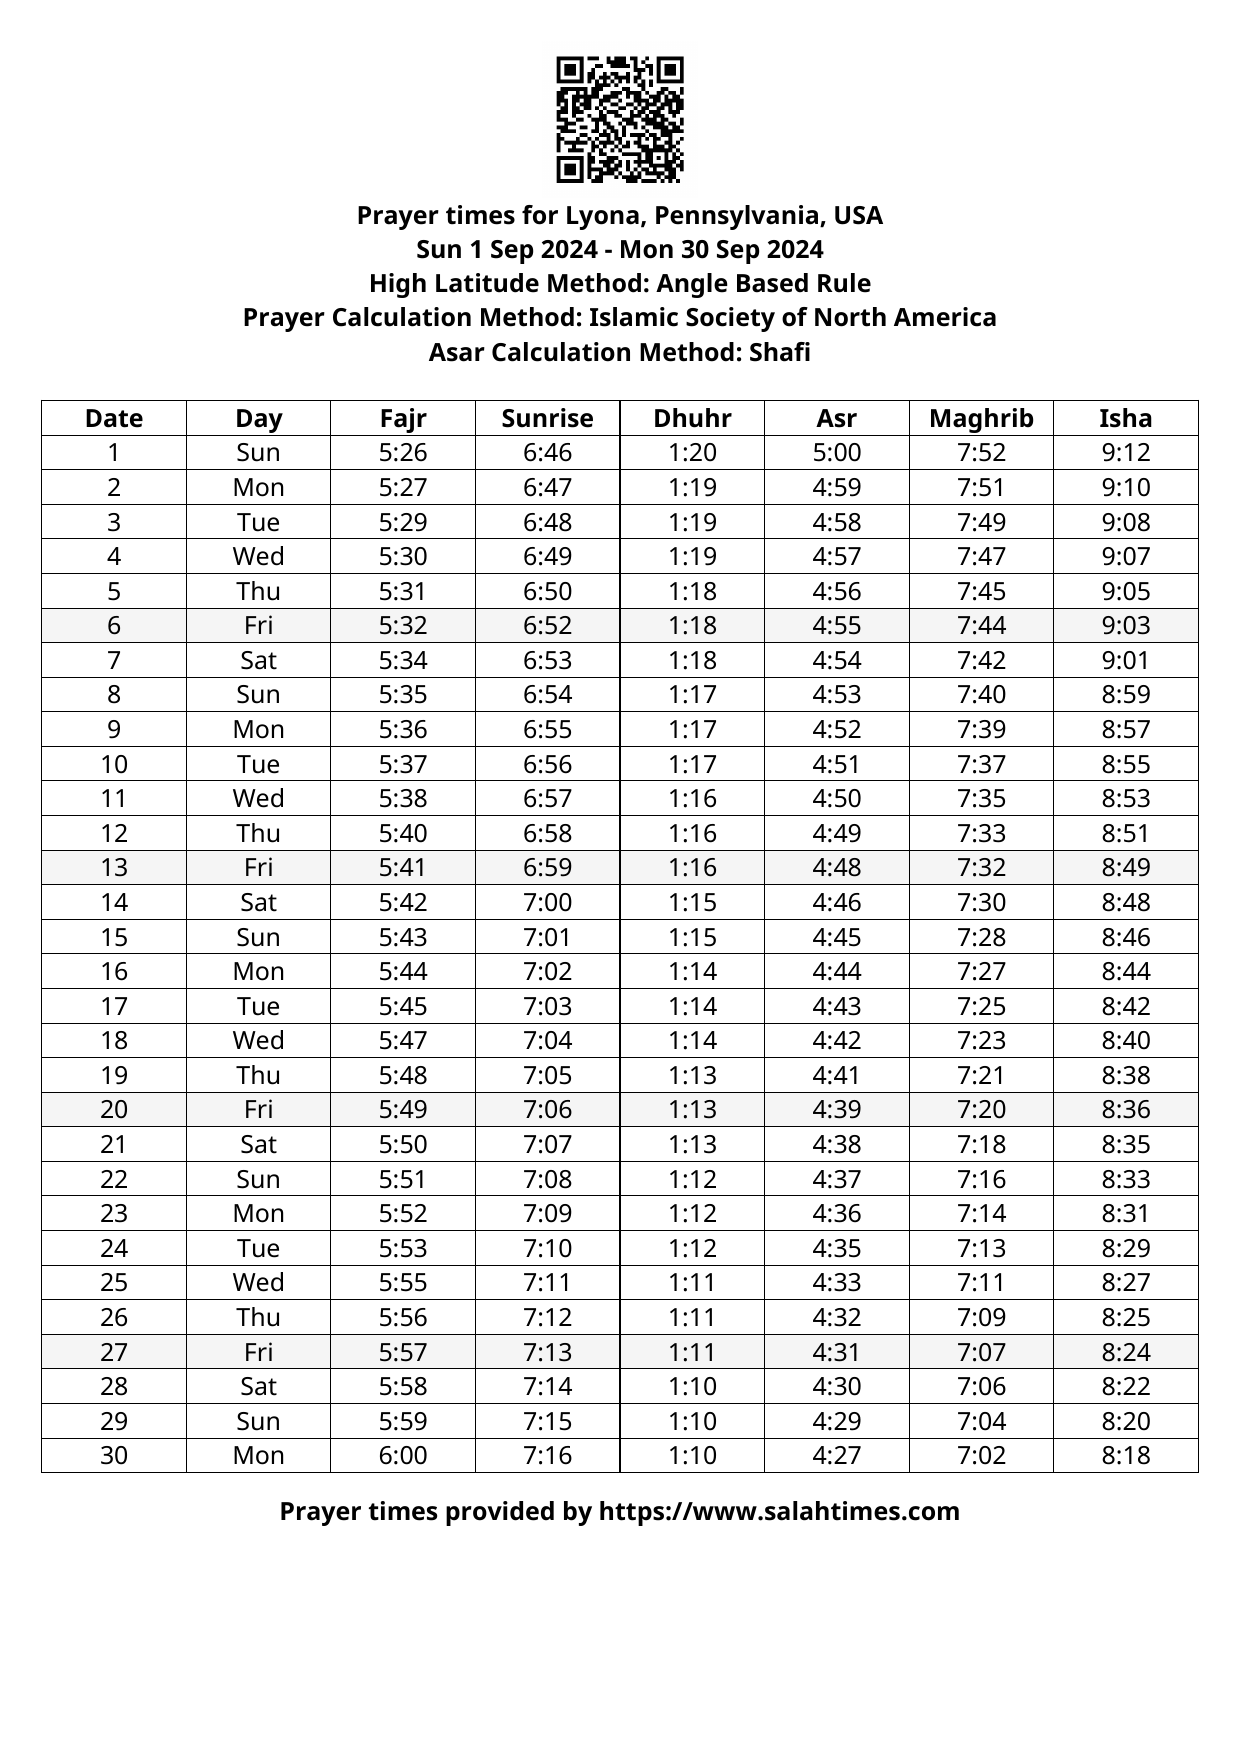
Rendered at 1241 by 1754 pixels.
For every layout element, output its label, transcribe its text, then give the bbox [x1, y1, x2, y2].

table_cell 4:31 [765, 1335, 909, 1368]
table_cell Tue [187, 505, 330, 538]
table_cell 1:13 [621, 1058, 764, 1092]
table_cell 7:03 [476, 989, 619, 1022]
table_cell 1:18 [621, 574, 764, 607]
table_cell 7:21 [910, 1058, 1053, 1092]
table_cell 7:33 [910, 816, 1053, 849]
table_cell 7:16 [910, 1162, 1053, 1195]
table_cell 4:38 [765, 1127, 909, 1161]
table_cell 4:30 [765, 1369, 909, 1403]
table_cell 8:25 [1054, 1300, 1198, 1334]
table_cell 4:57 [765, 539, 909, 573]
table_cell Mon [187, 470, 330, 504]
table_cell Sun [187, 1404, 330, 1437]
table_cell 8:20 [1054, 1404, 1198, 1437]
table_cell 11 [42, 781, 186, 815]
table_cell 1 [42, 436, 186, 469]
table_cell 5:42 [331, 885, 475, 919]
table_cell 6:48 [476, 505, 619, 538]
table_cell 1:12 [621, 1231, 764, 1264]
table_cell 8:38 [1054, 1058, 1198, 1092]
table_cell 19 [42, 1058, 186, 1092]
table_cell 6:57 [476, 781, 619, 815]
table_cell 7:06 [910, 1369, 1053, 1403]
table_cell 6:54 [476, 678, 619, 711]
table_cell 9:03 [1054, 609, 1198, 642]
table_cell 7:13 [476, 1335, 619, 1368]
table_cell 7:08 [476, 1162, 619, 1195]
table_cell 7:15 [476, 1404, 619, 1437]
table_cell 23 [42, 1196, 186, 1230]
table_cell 7:11 [910, 1266, 1053, 1299]
table_cell 6:55 [476, 712, 619, 746]
table_cell 7:04 [910, 1404, 1053, 1437]
table_cell Mon [187, 1196, 330, 1230]
table_cell 6:58 [476, 816, 619, 849]
table_cell 5:00 [765, 436, 909, 469]
table_cell 6:47 [476, 470, 619, 504]
table_cell Mon [187, 712, 330, 746]
table_cell 1:14 [621, 954, 764, 988]
table_cell 1:14 [621, 1024, 764, 1057]
text Sun 1 Sep 2024 - Mon 30 Sep 2024 [42, 232, 1198, 266]
text Prayer times for Lyona, Pennsylvania, USA [42, 198, 1198, 232]
table_cell 9 [42, 712, 186, 746]
table_cell 4:39 [765, 1093, 909, 1126]
text High Latitude Method: Angle Based Rule [42, 266, 1198, 300]
table_cell 7:11 [476, 1266, 619, 1299]
table_cell 27 [42, 1335, 186, 1368]
table_cell 4:48 [765, 851, 909, 884]
table_cell 5:53 [331, 1231, 475, 1264]
table_header Date [42, 401, 186, 434]
table_cell 30 [42, 1439, 186, 1472]
table_cell 4:55 [765, 609, 909, 642]
table_cell 8:59 [1054, 678, 1198, 711]
table_cell 8:53 [1054, 781, 1198, 815]
table_cell 18 [42, 1024, 186, 1057]
picture [542, 41, 699, 198]
table_cell 7:14 [476, 1369, 619, 1403]
table_cell Sun [187, 436, 330, 469]
table_cell Tue [187, 989, 330, 1022]
table_cell 4:46 [765, 885, 909, 919]
table_cell Fri [187, 609, 330, 642]
table_cell 7:06 [476, 1093, 619, 1126]
table_cell 7:39 [910, 712, 1053, 746]
table_cell 8:46 [1054, 920, 1198, 953]
table_cell 7:45 [910, 574, 1053, 607]
table_cell 12 [42, 816, 186, 849]
table_header Fajr [331, 401, 475, 434]
table_cell 1:11 [621, 1266, 764, 1299]
table_cell 9:10 [1054, 470, 1198, 504]
table_cell 5:47 [331, 1024, 475, 1057]
table_cell Wed [187, 539, 330, 573]
table_cell 21 [42, 1127, 186, 1161]
table_cell 5:52 [331, 1196, 475, 1230]
table_cell 4:29 [765, 1404, 909, 1437]
table_cell 9:07 [1054, 539, 1198, 573]
table_header Maghrib [910, 401, 1053, 434]
table_cell 1:19 [621, 505, 764, 538]
table_cell 7:09 [476, 1196, 619, 1230]
table_cell 7:28 [910, 920, 1053, 953]
table_cell 5:34 [331, 643, 475, 677]
table_cell 7:42 [910, 643, 1053, 677]
table_cell 5:59 [331, 1404, 475, 1437]
table_cell 13 [42, 851, 186, 884]
table_cell 4:33 [765, 1266, 909, 1299]
table_cell Tue [187, 1231, 330, 1264]
table_cell 7:37 [910, 747, 1053, 780]
table_cell 8 [42, 678, 186, 711]
table_cell Fri [187, 1093, 330, 1126]
table_cell 8:31 [1054, 1196, 1198, 1230]
table_cell 1:15 [621, 885, 764, 919]
table_cell 20 [42, 1093, 186, 1126]
table_cell 4:59 [765, 470, 909, 504]
table_cell 2 [42, 470, 186, 504]
table_cell 8:51 [1054, 816, 1198, 849]
table_cell 5:55 [331, 1266, 475, 1299]
table_cell 24 [42, 1231, 186, 1264]
table_cell 1:13 [621, 1093, 764, 1126]
table_cell 7:07 [910, 1335, 1053, 1368]
table_cell Sat [187, 1369, 330, 1403]
table_cell 4:43 [765, 989, 909, 1022]
table_cell 1:12 [621, 1196, 764, 1230]
table_cell 7:00 [476, 885, 619, 919]
table_cell 4:37 [765, 1162, 909, 1195]
table_cell 9:05 [1054, 574, 1198, 607]
table_cell Wed [187, 1266, 330, 1299]
table_cell 7:04 [476, 1024, 619, 1057]
table_cell 4:58 [765, 505, 909, 538]
table_cell 5:38 [331, 781, 475, 815]
table_cell Thu [187, 574, 330, 607]
table_cell 4:35 [765, 1231, 909, 1264]
table_cell 1:20 [621, 436, 764, 469]
table_cell 4:36 [765, 1196, 909, 1230]
table_cell 5:41 [331, 851, 475, 884]
table_cell 4:56 [765, 574, 909, 607]
table_cell 5:37 [331, 747, 475, 780]
table_cell 29 [42, 1404, 186, 1437]
table_cell 7:07 [476, 1127, 619, 1161]
table_header Dhuhr [621, 401, 764, 434]
table_cell 9:12 [1054, 436, 1198, 469]
table_cell 8:36 [1054, 1093, 1198, 1126]
table_cell 1:10 [621, 1369, 764, 1403]
table_cell 4 [42, 539, 186, 573]
table_cell 1:10 [621, 1439, 764, 1472]
table_cell 5:58 [331, 1369, 475, 1403]
text Asar Calculation Method: Shafi [42, 334, 1198, 368]
table_cell 5:45 [331, 989, 475, 1022]
table_cell 5:51 [331, 1162, 475, 1195]
table_cell Thu [187, 816, 330, 849]
table_cell 6:52 [476, 609, 619, 642]
table_cell 4:42 [765, 1024, 909, 1057]
table_cell 8:40 [1054, 1024, 1198, 1057]
table_cell 7:47 [910, 539, 1053, 573]
table_cell 6:50 [476, 574, 619, 607]
table_cell 7:13 [910, 1231, 1053, 1264]
table_cell Sun [187, 678, 330, 711]
table_cell 8:48 [1054, 885, 1198, 919]
table_cell 5:40 [331, 816, 475, 849]
table_cell 5:35 [331, 678, 475, 711]
table_cell 6:00 [331, 1439, 475, 1472]
table_cell 1:17 [621, 678, 764, 711]
table_cell 7:16 [476, 1439, 619, 1472]
table_cell 8:27 [1054, 1266, 1198, 1299]
table_cell 7:51 [910, 470, 1053, 504]
table_cell 4:49 [765, 816, 909, 849]
table_cell 25 [42, 1266, 186, 1299]
table_cell 7:02 [910, 1439, 1053, 1472]
table_cell 6:59 [476, 851, 619, 884]
table_cell 9:08 [1054, 505, 1198, 538]
table_cell 5:57 [331, 1335, 475, 1368]
table_cell 22 [42, 1162, 186, 1195]
table_cell 8:18 [1054, 1439, 1198, 1472]
table_cell 1:16 [621, 816, 764, 849]
table_cell 4:32 [765, 1300, 909, 1334]
table_cell 8:57 [1054, 712, 1198, 746]
table_cell 7:40 [910, 678, 1053, 711]
table_cell 1:16 [621, 781, 764, 815]
table_cell 7:02 [476, 954, 619, 988]
table_cell 7:30 [910, 885, 1053, 919]
table_cell 1:17 [621, 747, 764, 780]
table_cell 1:15 [621, 920, 764, 953]
table_cell 8:22 [1054, 1369, 1198, 1403]
table_cell 6:49 [476, 539, 619, 573]
table_cell 1:18 [621, 643, 764, 677]
table_cell 5:32 [331, 609, 475, 642]
table_cell 10 [42, 747, 186, 780]
table_header Asr [765, 401, 909, 434]
table_cell 1:11 [621, 1300, 764, 1334]
table_cell 5:50 [331, 1127, 475, 1161]
table_cell 7:25 [910, 989, 1053, 1022]
table_cell 5:44 [331, 954, 475, 988]
table_cell 1:17 [621, 712, 764, 746]
table_cell Wed [187, 1024, 330, 1057]
table_cell 1:11 [621, 1335, 764, 1368]
text Prayer times provided by https://www.salahtimes.com [42, 1494, 1198, 1528]
table_header Sunrise [476, 401, 619, 434]
table_cell 28 [42, 1369, 186, 1403]
table_cell 7:05 [476, 1058, 619, 1092]
table_cell 6:53 [476, 643, 619, 677]
table_cell Sat [187, 885, 330, 919]
table_cell 16 [42, 954, 186, 988]
table_cell 8:44 [1054, 954, 1198, 988]
table_cell 1:18 [621, 609, 764, 642]
table_cell 7 [42, 643, 186, 677]
table_cell Fri [187, 851, 330, 884]
table_cell 17 [42, 989, 186, 1022]
table_cell 1:19 [621, 470, 764, 504]
table_cell 4:41 [765, 1058, 909, 1092]
table_cell 5:49 [331, 1093, 475, 1126]
table_cell 7:14 [910, 1196, 1053, 1230]
table_cell 8:24 [1054, 1335, 1198, 1368]
table_cell Sat [187, 643, 330, 677]
table_cell 6:46 [476, 436, 619, 469]
table_cell 6 [42, 609, 186, 642]
table_cell 7:27 [910, 954, 1053, 988]
table_cell 7:18 [910, 1127, 1053, 1161]
table_cell 1:16 [621, 851, 764, 884]
table_cell 5:43 [331, 920, 475, 953]
table_cell 8:33 [1054, 1162, 1198, 1195]
table_cell Mon [187, 1439, 330, 1472]
table_cell 8:49 [1054, 851, 1198, 884]
table_cell 7:49 [910, 505, 1053, 538]
table_cell 7:09 [910, 1300, 1053, 1334]
table_cell 4:50 [765, 781, 909, 815]
table_cell 26 [42, 1300, 186, 1334]
table_cell 1:19 [621, 539, 764, 573]
table_cell 8:42 [1054, 989, 1198, 1022]
table_cell Mon [187, 954, 330, 988]
table_header Isha [1054, 401, 1198, 434]
table_cell 8:35 [1054, 1127, 1198, 1161]
table_cell 1:12 [621, 1162, 764, 1195]
table_cell 5:36 [331, 712, 475, 746]
table_cell 5:31 [331, 574, 475, 607]
table_cell 4:51 [765, 747, 909, 780]
table_cell 3 [42, 505, 186, 538]
table_cell 5:26 [331, 436, 475, 469]
table_cell 7:12 [476, 1300, 619, 1334]
table_cell 7:52 [910, 436, 1053, 469]
table_cell 7:20 [910, 1093, 1053, 1126]
table_cell 7:32 [910, 851, 1053, 884]
table_cell 4:53 [765, 678, 909, 711]
table_cell 4:44 [765, 954, 909, 988]
table_cell 14 [42, 885, 186, 919]
table_cell Tue [187, 747, 330, 780]
table_cell 5:48 [331, 1058, 475, 1092]
table_cell 9:01 [1054, 643, 1198, 677]
table_cell 7:44 [910, 609, 1053, 642]
table_cell 7:23 [910, 1024, 1053, 1057]
table_cell 4:45 [765, 920, 909, 953]
table_cell Sat [187, 1127, 330, 1161]
table_cell Thu [187, 1058, 330, 1092]
table_cell 5:27 [331, 470, 475, 504]
table_cell 1:13 [621, 1127, 764, 1161]
table_cell 15 [42, 920, 186, 953]
table_cell 4:54 [765, 643, 909, 677]
table_cell 5:30 [331, 539, 475, 573]
table_cell 5:29 [331, 505, 475, 538]
table_cell Sun [187, 920, 330, 953]
table_cell 5 [42, 574, 186, 607]
table_cell Thu [187, 1300, 330, 1334]
table_cell Fri [187, 1335, 330, 1368]
table_cell 1:14 [621, 989, 764, 1022]
table_cell 4:27 [765, 1439, 909, 1472]
table_cell 8:29 [1054, 1231, 1198, 1264]
table_cell 4:52 [765, 712, 909, 746]
table_cell 7:10 [476, 1231, 619, 1264]
table_cell 1:10 [621, 1404, 764, 1437]
table_header Day [187, 401, 330, 434]
table_cell 7:35 [910, 781, 1053, 815]
text Prayer Calculation Method: Islamic Society of North America [42, 300, 1198, 334]
table_cell 5:56 [331, 1300, 475, 1334]
table_cell 6:56 [476, 747, 619, 780]
table_cell 7:01 [476, 920, 619, 953]
table_cell Wed [187, 781, 330, 815]
table_cell Sun [187, 1162, 330, 1195]
table_cell 8:55 [1054, 747, 1198, 780]
